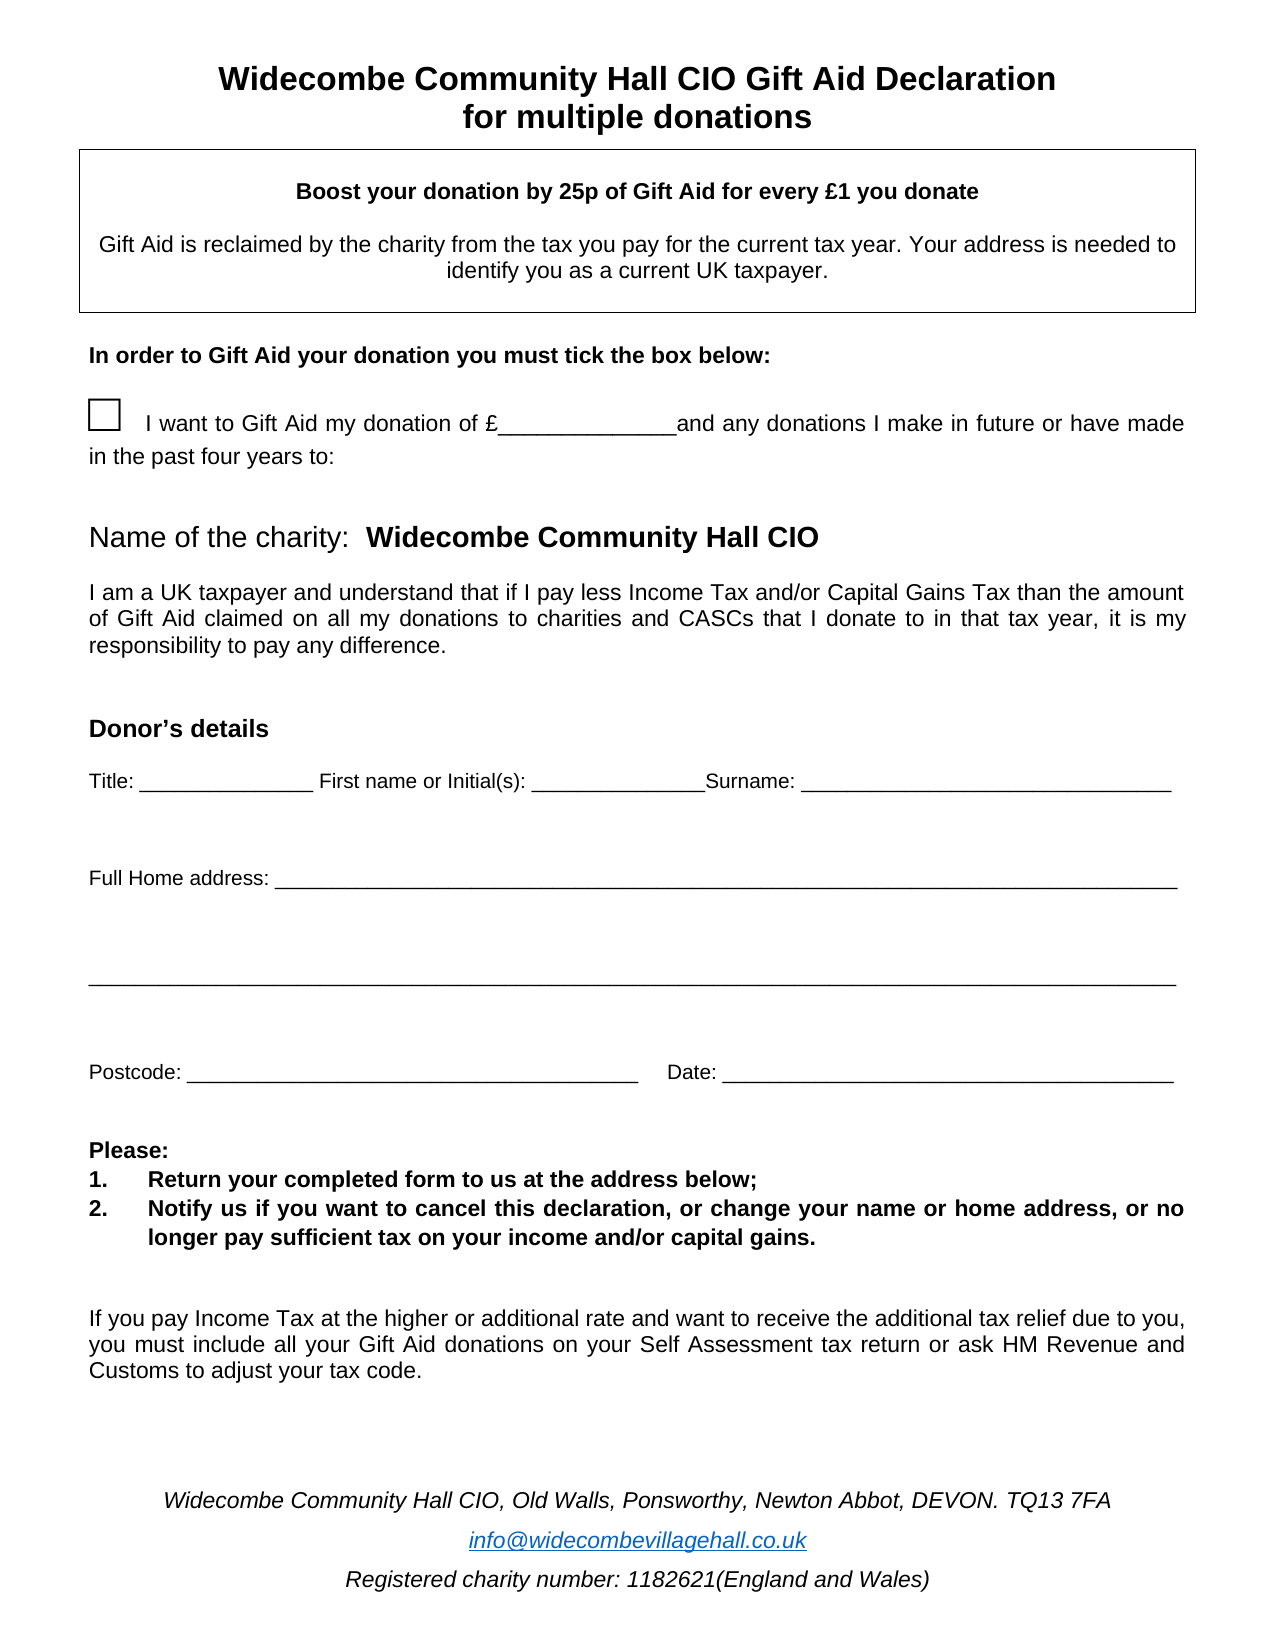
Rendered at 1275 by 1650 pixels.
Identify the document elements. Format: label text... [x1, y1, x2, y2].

text for multiple donations [89, 97, 1186, 136]
text In order to Gift Aid your donation you must tick the box below: [89, 342, 1186, 368]
text □ I want to Gift Aid my donation of £______________and any donations I make in future or have made in the past four years to: [89, 380, 1186, 469]
text If you pay Income Tax at the higher or additional rate and want to receive the additional tax relief due to you, you must include all your Gift Aid donations on your Self Assessment tax return or ask HM Revenue and Customs to adjust your tax code. [89, 1278, 1186, 1383]
text Gift Aid is reclaimed by the charity from the tax you pay for the current tax year. Your address is needed to identify you as a current taxpayer. [89, 231, 1186, 283]
list Notify us if you want to cancel this declaration, or change your name or home address, or no longer pay sufficient tax on your income and/or capital gains. [89, 1195, 1186, 1251]
list Return your completed form to us at the address below; [89, 1166, 1186, 1193]
text ______________________________________________________________________________________________ [89, 963, 1186, 987]
text Please: [89, 1137, 1186, 1164]
text Widecombe Community Hall CIO Gift Aid Declaration [89, 59, 1186, 97]
text Boost your donation by 25p of Gift Aid for every £1 you donate [89, 178, 1186, 204]
text Full Home address: ______________________________________________________________________________ [89, 866, 1186, 890]
text Name of the charity: Widecombe Community Hall CIO [89, 520, 1186, 554]
text Donor’s details [89, 714, 1186, 742]
text Title: _______________ First name or Initial(s): _______________Surname: ________________________________ [89, 769, 1186, 793]
text Postcode: _______________________________________ Date: _______________________________________ [89, 1060, 1186, 1084]
text I am a taxpayer and understand that if I pay less Income Tax and/or Capital Gains Tax than the amount of Gift Aid claimed on all my donations to charities and CASCs that I donate to in that tax year, it is my responsibility to pay any difference. [89, 579, 1186, 658]
